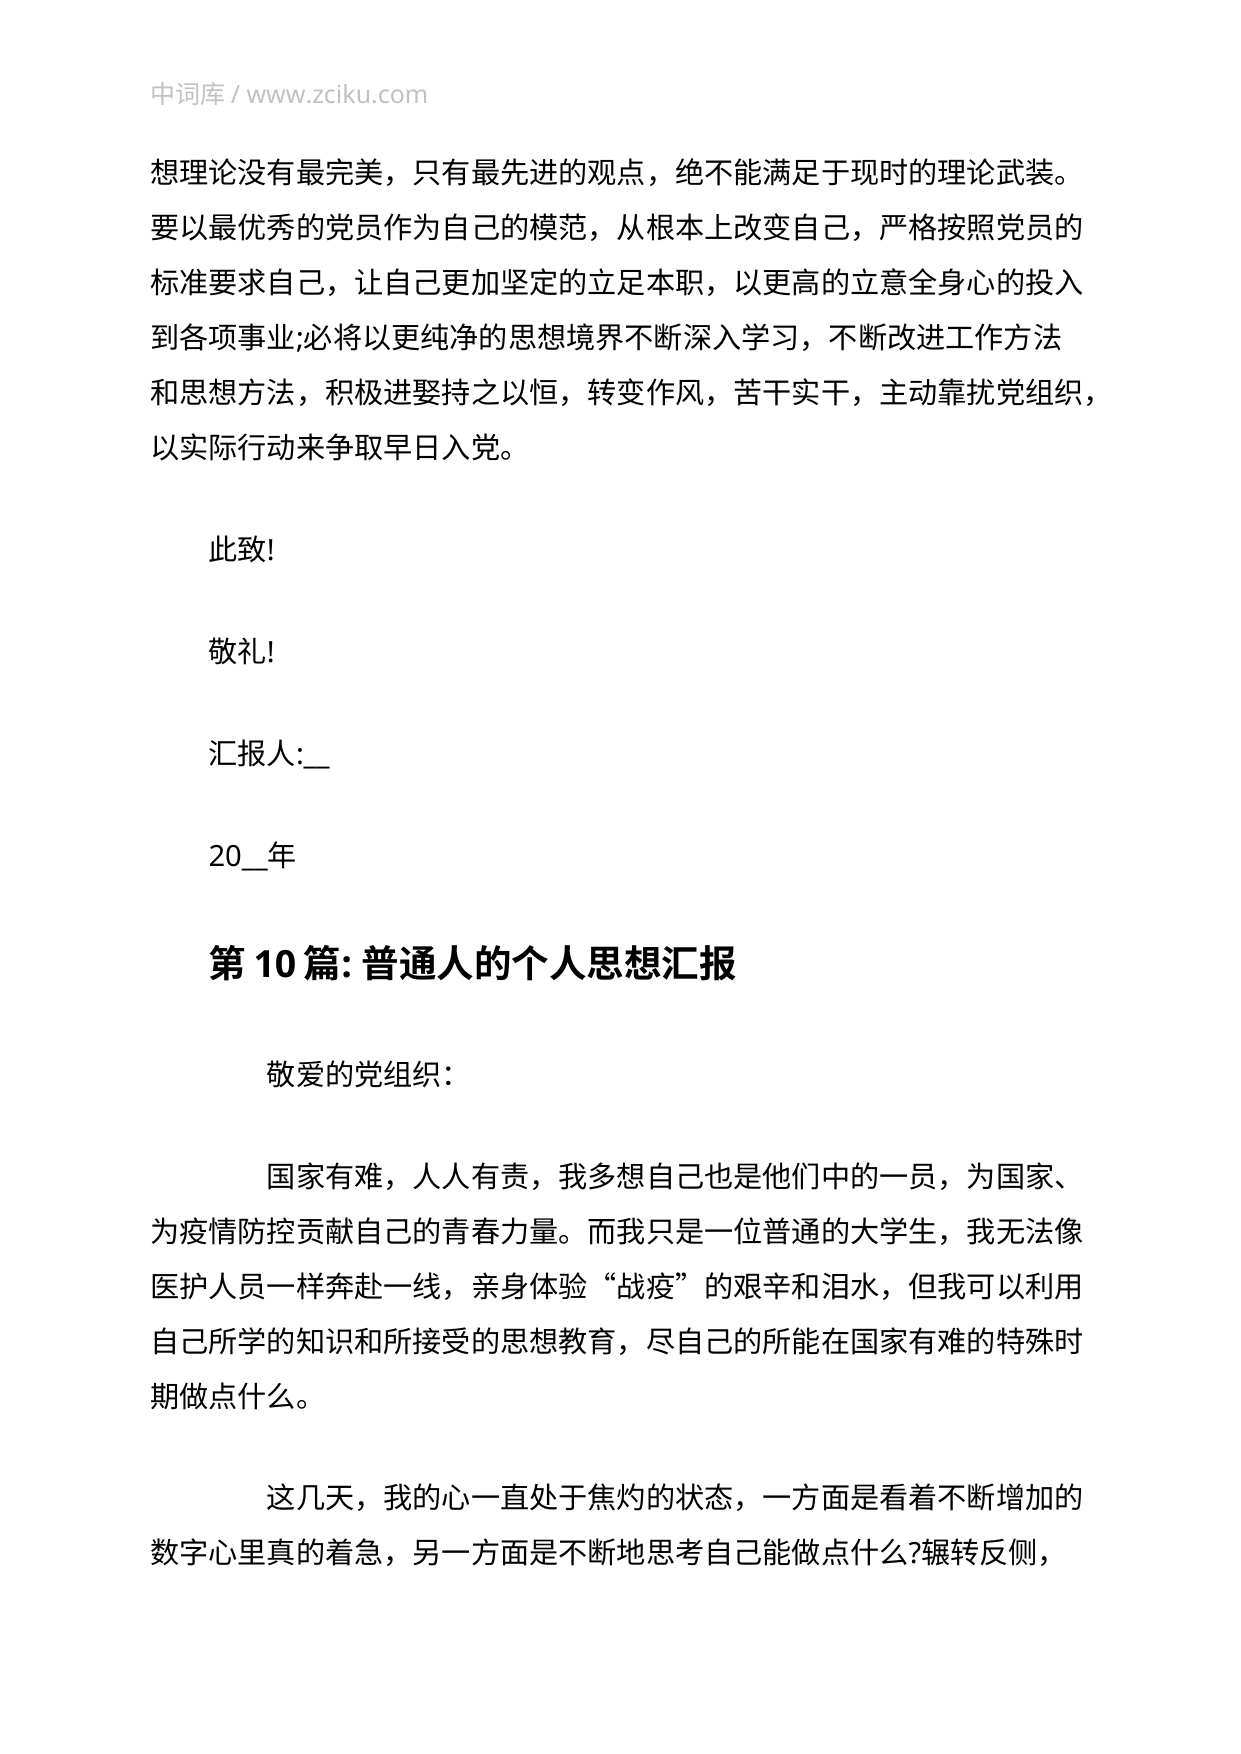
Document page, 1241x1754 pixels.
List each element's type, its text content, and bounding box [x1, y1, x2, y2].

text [150, 1475, 1090, 1572]
text 第10篇: 普通人的个人思想汇报 [150, 934, 1090, 989]
text 此致! [150, 526, 1090, 569]
text 国家有难，人人有责，我多想自己也是他们中的一员，为国家、为疫情防控贡献自己的青春力量。而我只是一位普通的大学生，我无法像医护人员一样奔赴一线，亲身体验“战疫”的艰辛和泪水，但我可以利用自己所学的知识和所接受的思想教育，尽自己的所能在国家有难的特殊时期做点什么。 [150, 1154, 1090, 1416]
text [150, 150, 1090, 467]
text 敬礼! [150, 628, 1090, 671]
text 汇报人:__ [150, 730, 1090, 773]
text 20__年 [150, 832, 1090, 875]
text 敬爱的党组织： [150, 1052, 1090, 1094]
